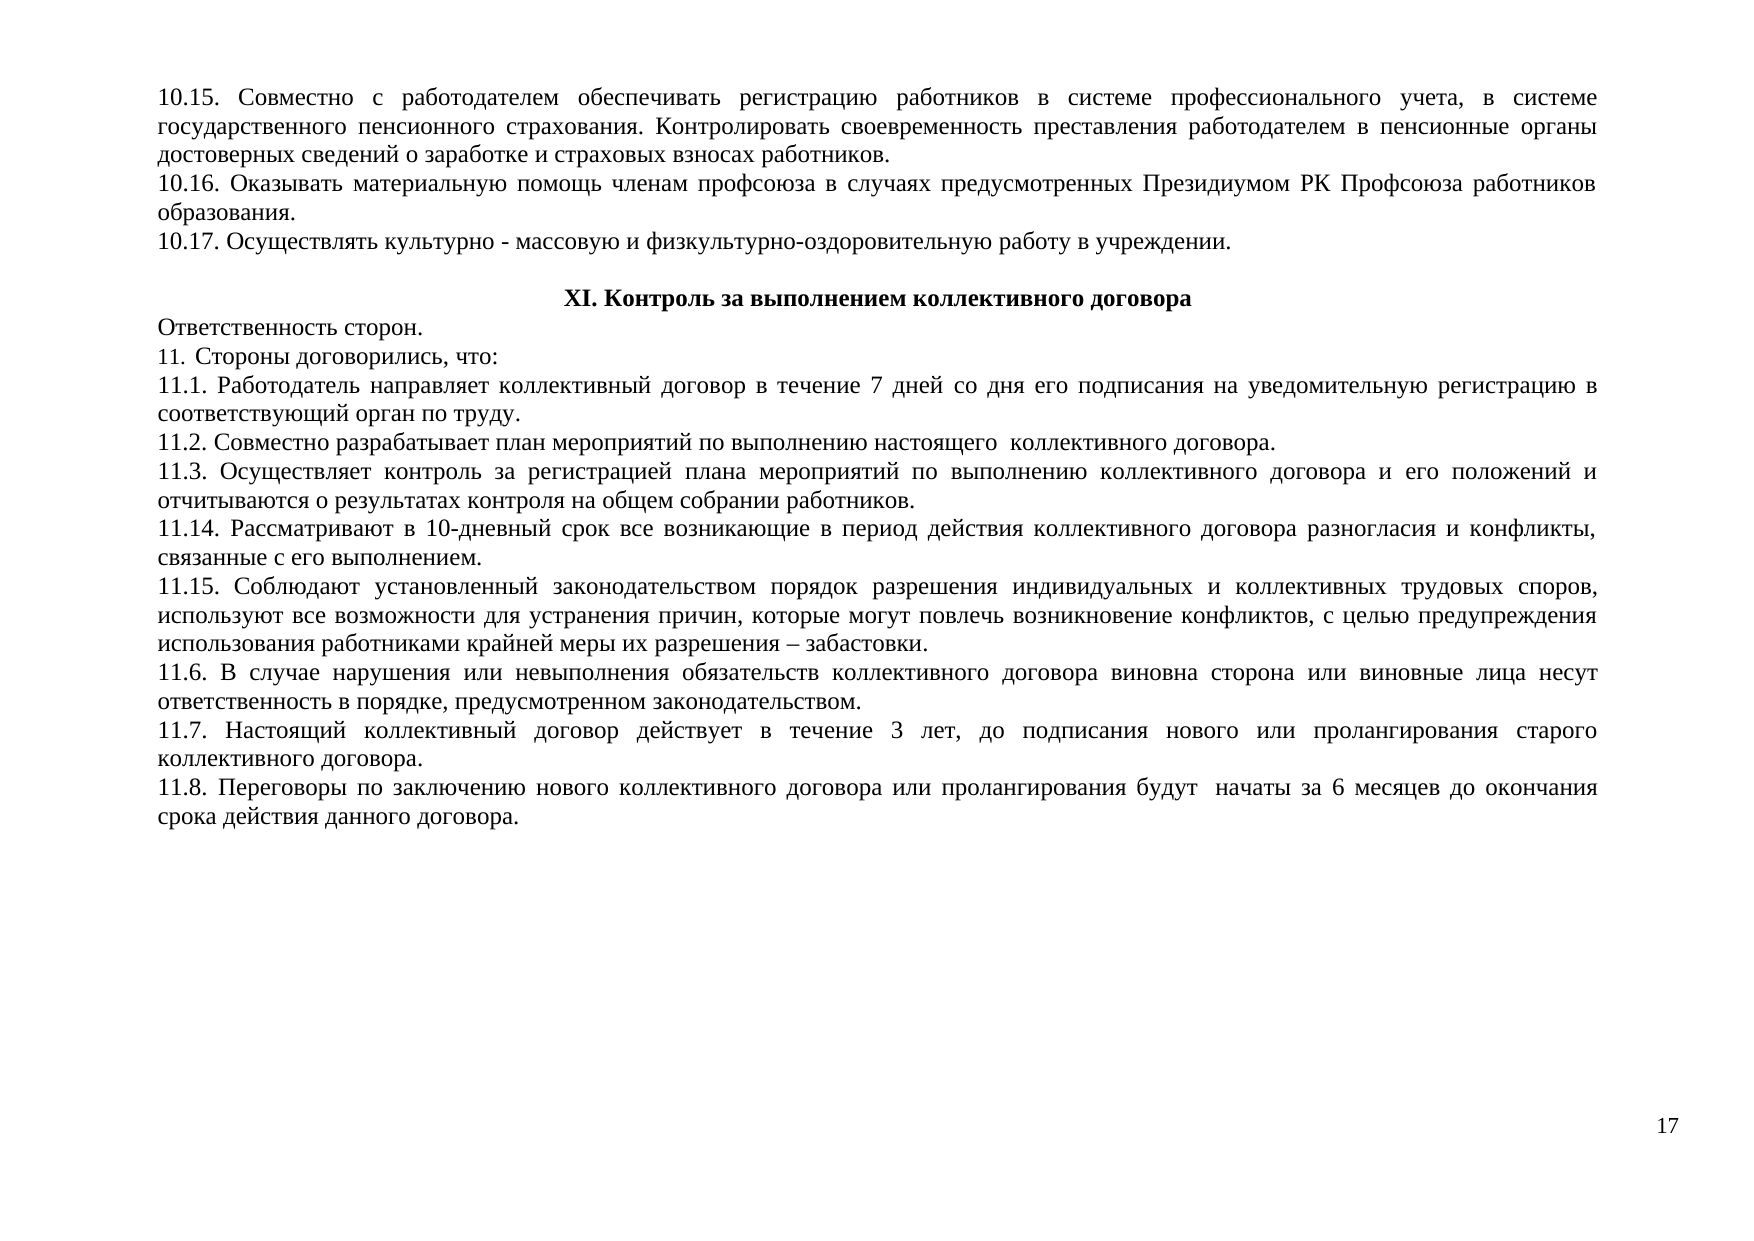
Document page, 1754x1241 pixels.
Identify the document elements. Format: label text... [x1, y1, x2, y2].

list Стороны договорились, что: [157, 341, 1610, 369]
subtitle Контроль за выполнением коллективного договора [563, 284, 1610, 312]
list Работодатель направляет коллективный договор в течение 7 дней со дня его подписания на уведомительную регистрацию в соответствующий орган по труду. [157, 370, 1598, 427]
list Совместно с работодателем обеспечивать регистрацию работников в системе профессионального учета, в системе государственного пенсионного страхования. Контролировать своевременность преставления работодателем в пенсионные органы достоверных сведений о заработке и страховых взносах работников. [157, 82, 1598, 168]
list Настоящий коллективный договор действует в течение 3 лет, до подписания нового или пролангирования старого коллективного договора. [157, 715, 1597, 772]
list В случае нарушения или невыполнения обязательств коллективного договора виновна сторона или виновные лица несут ответственность в порядке, предусмотренном законодательством. [157, 657, 1598, 715]
list Переговоры по заключению нового коллективного договора или пролангирования будут начаты за 6 месяцев до окончания срока действия данного договора. [157, 772, 1598, 830]
list Рассматривают в 10-дневный срок все возникающие в период действия коллективного договора разногласия и конфликты, связанные с его выполнением. [157, 513, 1597, 571]
text Ответственность сторон. [157, 312, 1610, 341]
list Совместно разрабатывает план мероприятий по выполнению настоящего коллективного договора. [157, 427, 1610, 456]
list Соблюдают установленный законодательством порядок разрешения индивидуальных и коллективных трудовых споров, используют все возможности для устранения причин, которые могут повлечь возникновение конфликтов, с целью предупреждения использования работниками крайней меры их разрешения – забастовки. [157, 571, 1598, 657]
list Осуществляет контроль за регистрацией плана мероприятий по выполнению коллективного договора и его положений и отчитываются о результатах контроля на общем собрании работников. [157, 456, 1598, 513]
list Оказывать материальную помощь членам профсоюза в случаях предусмотренных Президиумом РК Профсоюза работников образования. [157, 168, 1597, 226]
list Осуществлять культурно - массовую и физкультурно-оздоровительную работу в учреждении. [157, 226, 1610, 254]
